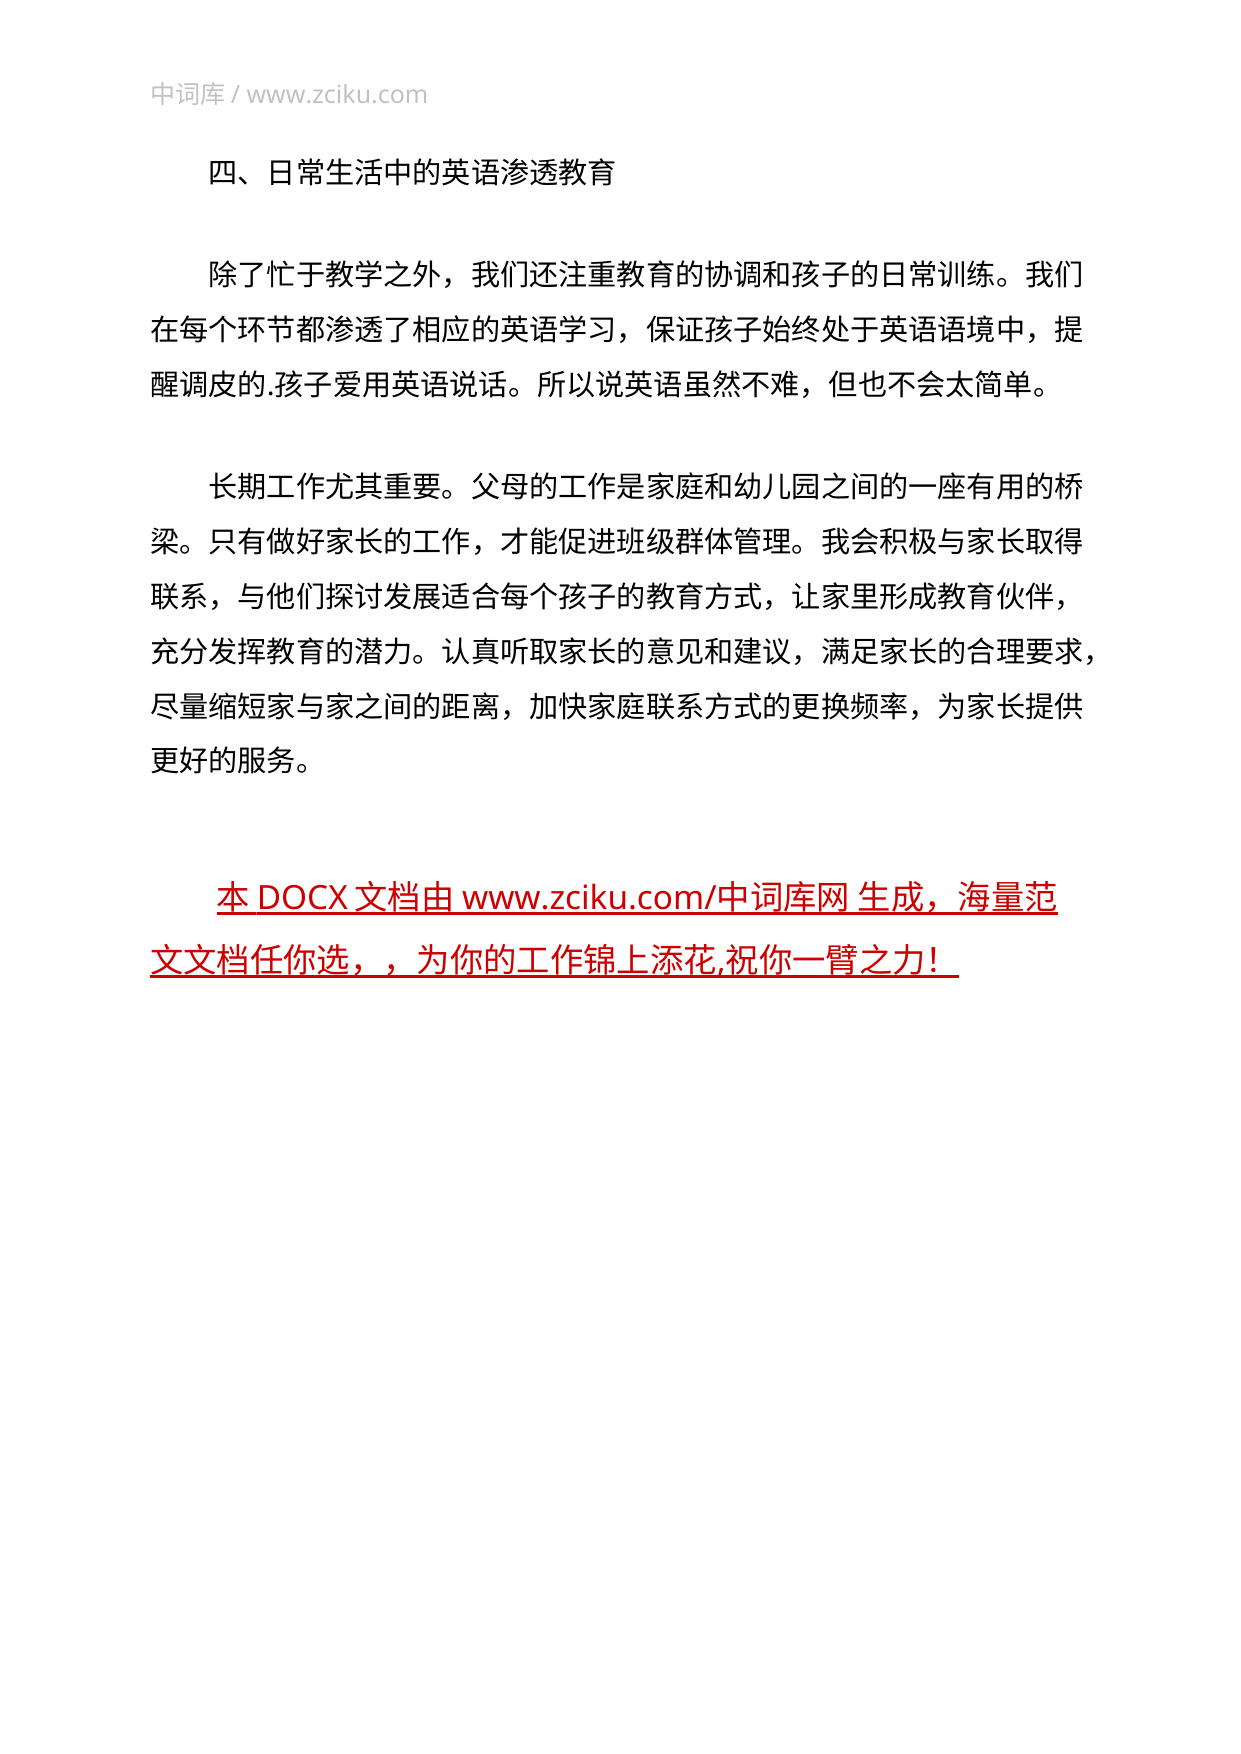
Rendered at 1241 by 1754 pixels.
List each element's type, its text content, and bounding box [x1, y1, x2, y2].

text 本DOCX文档由 www.zciku.com/中词库网 生成，海量范文文档任你选，，为你的工作锦上添花,祝你一臂之力！ [150, 871, 1090, 982]
text 四、日常生活中的英语渗透教育 [150, 150, 1090, 192]
text 除了忙于教学之外，我们还注重教育的协调和孩子的日常训练。我们在每个环节都渗透了相应的英语学习，保证孩子始终处于英语语境中，提醒调皮的.孩子爱用英语说话。所以说英语虽然不难，但也不会太简单。 [150, 252, 1090, 404]
text 长期工作尤其重要。父母的工作是家庭和幼儿园之间的一座有用的桥梁。只有做好家长的工作，才能促进班级群体管理。我会积极与家长取得联系，与他们探讨发展适合每个孩子的教育方式，让家里形成教育伙伴，充分发挥教育的潜力。认真听取家长的意见和建议，满足家长的合理要求，尽量缩短家与家之间的距离，加快家庭联系方式的更换频率，为家长提供更好的服务。 [150, 463, 1090, 780]
